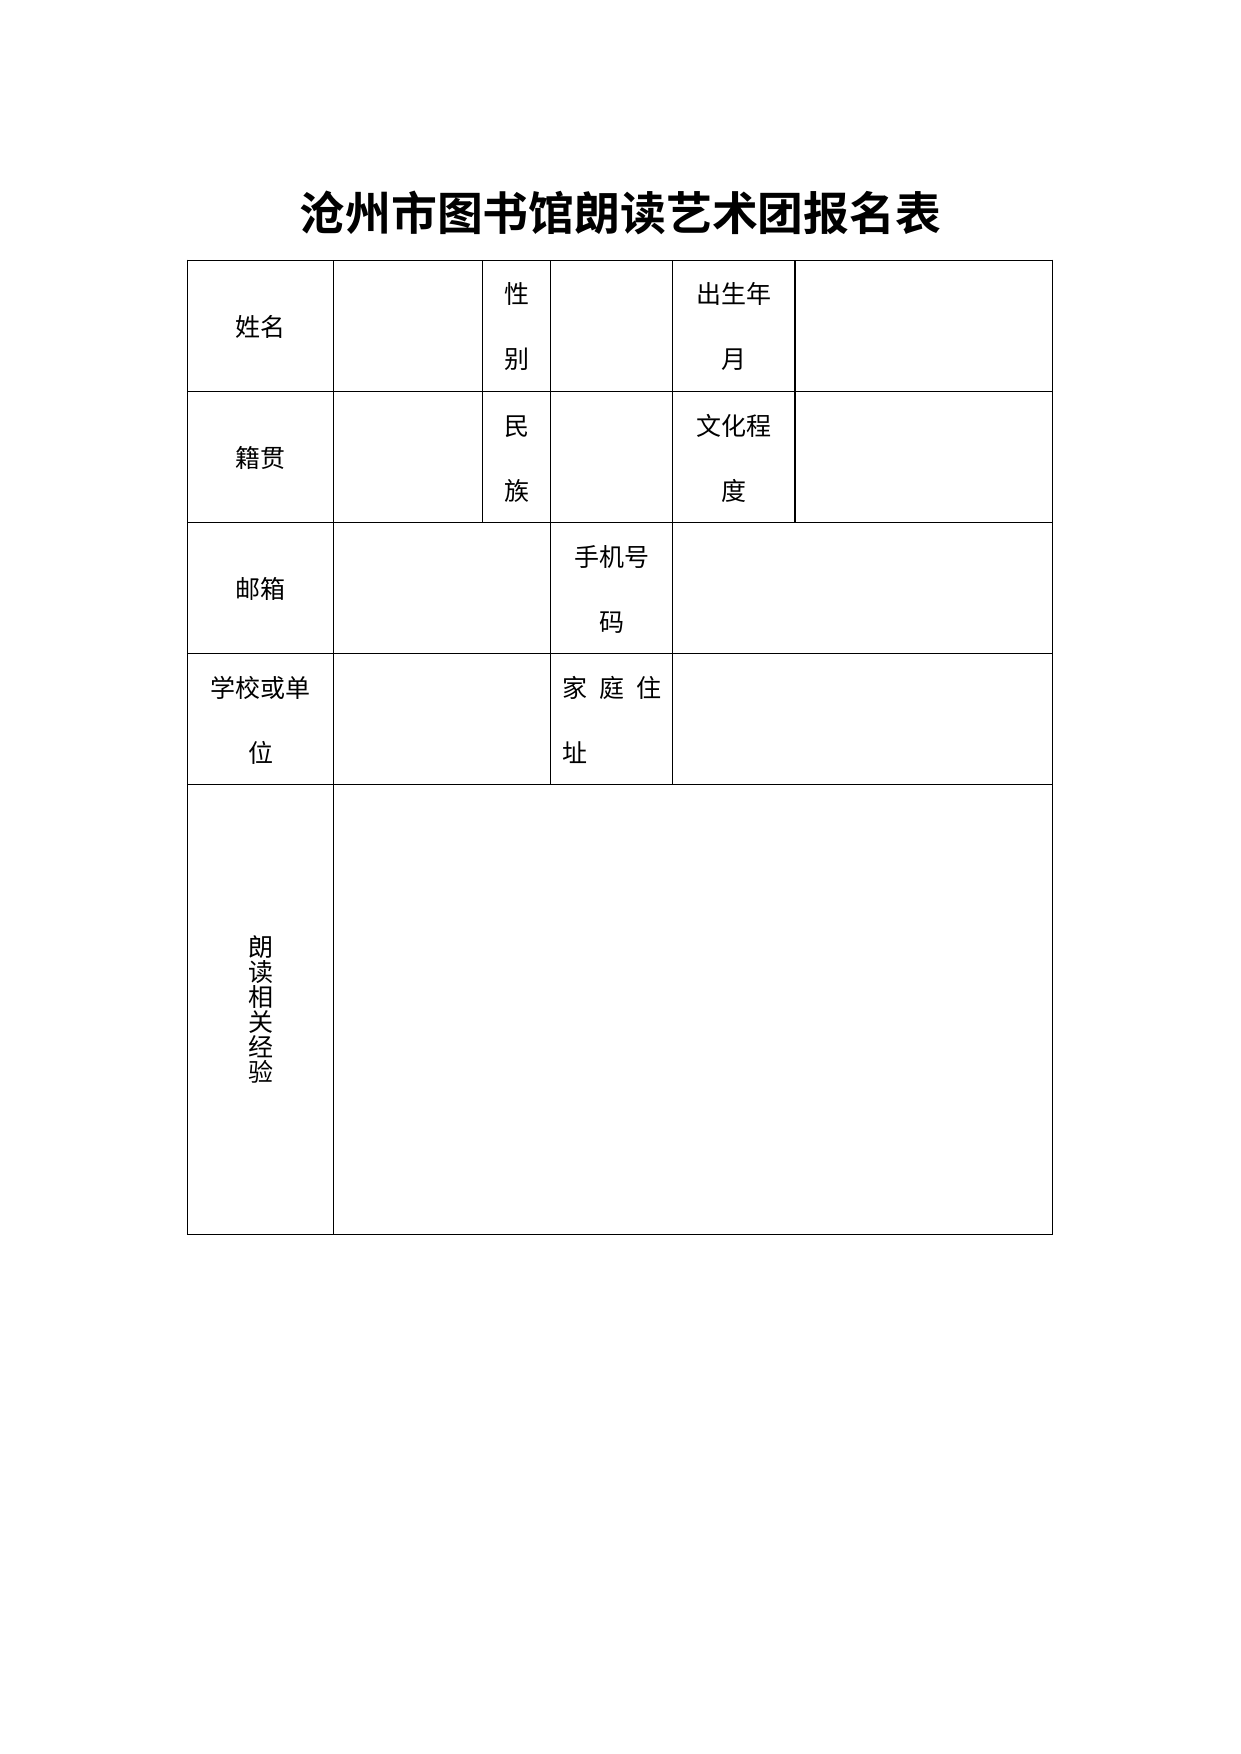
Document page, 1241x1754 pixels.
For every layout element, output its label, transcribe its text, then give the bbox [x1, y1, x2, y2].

table_header [334, 261, 482, 391]
table_cell [334, 392, 482, 522]
table_cell 手机号码 [551, 523, 672, 653]
table_cell [673, 654, 1052, 784]
table_cell 文化程度 [673, 392, 794, 522]
table_cell [673, 523, 1052, 653]
table_header [551, 261, 672, 391]
table_cell [796, 392, 1052, 522]
table_cell [334, 654, 550, 784]
table_cell 籍贯 [188, 392, 333, 522]
table_header 性别 [483, 261, 550, 391]
table_cell 邮箱 [188, 523, 333, 653]
table_cell 民族 [483, 392, 550, 522]
table_cell 学校或单位 [188, 654, 333, 784]
table_cell [334, 785, 1052, 1233]
table_cell [334, 523, 550, 653]
table_cell [551, 392, 672, 522]
table_header [796, 261, 1052, 391]
text 沧州市图书馆朗读艺术团报名表 [187, 162, 1053, 259]
table_cell 朗读相关经验 [188, 785, 333, 1233]
table_cell 家庭住址 [551, 654, 672, 784]
table_header 姓名 [188, 261, 333, 391]
table_header 出生年月 [673, 261, 794, 391]
